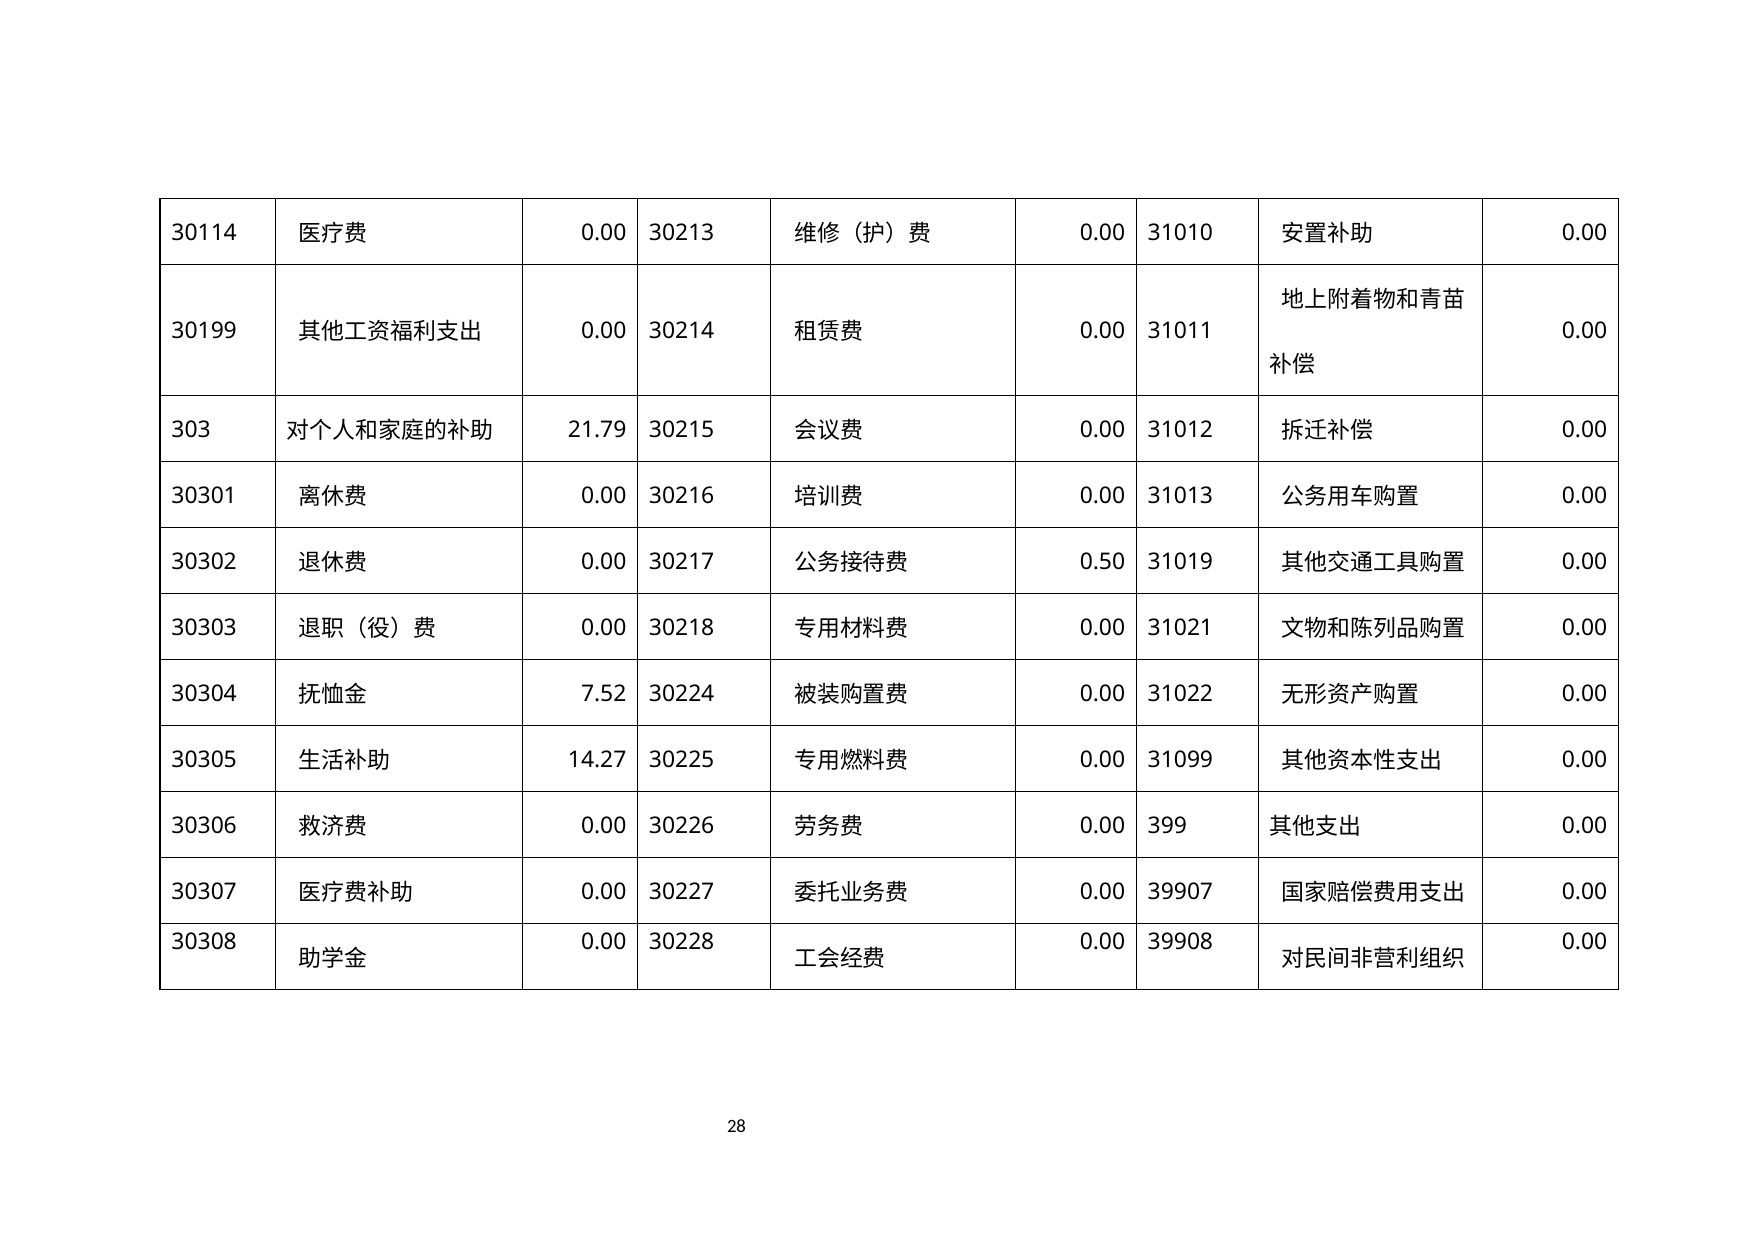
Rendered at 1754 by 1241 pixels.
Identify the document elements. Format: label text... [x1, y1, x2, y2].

table_cell 委托业务费 [771, 858, 1015, 923]
table_cell 0.00 [1016, 199, 1136, 264]
table_cell 30308 [161, 924, 275, 989]
table_cell 0.00 [1483, 924, 1618, 989]
table_cell 其他交通工具购置 [1259, 528, 1482, 593]
table_cell 21.79 [523, 396, 637, 461]
table_cell 医疗费补助 [276, 858, 522, 923]
table_cell 30199 [161, 265, 275, 395]
table_cell 0.00 [1483, 396, 1618, 461]
table_cell 0.00 [1483, 594, 1618, 659]
table_cell 31011 [1137, 265, 1258, 395]
table_cell 其他支出 [1259, 792, 1482, 857]
table_cell 生活补助 [276, 726, 522, 791]
table_cell 0.00 [523, 265, 637, 395]
table_cell 303 [161, 396, 275, 461]
table_cell 0.00 [523, 792, 637, 857]
table_cell 30228 [638, 924, 770, 989]
table_cell 培训费 [771, 462, 1015, 527]
table_cell 0.00 [1483, 858, 1618, 923]
table_cell 维修（护）费 [771, 199, 1015, 264]
table_cell 30307 [161, 858, 275, 923]
table_cell 0.00 [1016, 594, 1136, 659]
table_cell 0.00 [1483, 199, 1618, 264]
table_cell 0.00 [1016, 726, 1136, 791]
table_cell 7.52 [523, 660, 637, 725]
table_cell 14.27 [523, 726, 637, 791]
table_cell 专用燃料费 [771, 726, 1015, 791]
table_cell 30301 [161, 462, 275, 527]
table_cell 30304 [161, 660, 275, 725]
table_cell 30302 [161, 528, 275, 593]
table_cell 0.00 [523, 924, 637, 989]
table_cell 0.00 [1016, 924, 1136, 989]
table_cell 30218 [638, 594, 770, 659]
table_cell 30214 [638, 265, 770, 395]
table_cell 被装购置费 [771, 660, 1015, 725]
table_cell 30213 [638, 199, 770, 264]
table_cell 对民间非营利组织和群众性自治组织补贴 [1259, 924, 1482, 989]
table_cell 工会经费 [771, 924, 1015, 989]
table_cell 无形资产购置 [1259, 660, 1482, 725]
table_cell 租赁费 [771, 265, 1015, 395]
table_cell 399 [1137, 792, 1258, 857]
table_cell 对个人和家庭的补助 [276, 396, 522, 461]
table_cell 0.00 [1483, 528, 1618, 593]
table_cell 30114 [161, 199, 275, 264]
table_cell 0.00 [523, 462, 637, 527]
table_cell 39908 [1137, 924, 1258, 989]
table_cell 0.00 [1483, 265, 1618, 395]
table_cell 31099 [1137, 726, 1258, 791]
table_cell 抚恤金 [276, 660, 522, 725]
table_cell 退职（役）费 [276, 594, 522, 659]
table_cell 0.00 [1016, 396, 1136, 461]
table_cell 0.50 [1016, 528, 1136, 593]
table_cell 0.00 [1483, 726, 1618, 791]
table_cell 30224 [638, 660, 770, 725]
table_cell 30303 [161, 594, 275, 659]
table_cell 0.00 [1483, 660, 1618, 725]
table_cell 文物和陈列品购置 [1259, 594, 1482, 659]
table_cell 公务接待费 [771, 528, 1015, 593]
table_cell 公务用车购置 [1259, 462, 1482, 527]
table_cell 医疗费 [276, 199, 522, 264]
table_cell 劳务费 [771, 792, 1015, 857]
table_cell 30216 [638, 462, 770, 527]
table_cell 31019 [1137, 528, 1258, 593]
table_cell 0.00 [523, 858, 637, 923]
table_cell 30215 [638, 396, 770, 461]
table_cell 拆迁补偿 [1259, 396, 1482, 461]
table_cell 30226 [638, 792, 770, 857]
table_cell 0.00 [1016, 265, 1136, 395]
table_cell 0.00 [523, 594, 637, 659]
table_cell 30306 [161, 792, 275, 857]
table_cell 31021 [1137, 594, 1258, 659]
table_cell 退休费 [276, 528, 522, 593]
table_cell 31010 [1137, 199, 1258, 264]
table_cell 0.00 [1016, 792, 1136, 857]
table_cell 39907 [1137, 858, 1258, 923]
table_cell 31012 [1137, 396, 1258, 461]
table_cell 0.00 [1016, 462, 1136, 527]
table_cell 会议费 [771, 396, 1015, 461]
table_cell 救济费 [276, 792, 522, 857]
table_cell 30305 [161, 726, 275, 791]
table_cell 安置补助 [1259, 199, 1482, 264]
table_cell 30227 [638, 858, 770, 923]
table_cell 0.00 [1483, 792, 1618, 857]
table_cell 国家赔偿费用支出 [1259, 858, 1482, 923]
table_cell 0.00 [1016, 858, 1136, 923]
table_cell 31022 [1137, 660, 1258, 725]
table_cell 0.00 [1483, 462, 1618, 527]
table_cell 0.00 [523, 199, 637, 264]
table_cell 其他工资福利支出 [276, 265, 522, 395]
table_cell 离休费 [276, 462, 522, 527]
table_cell 30217 [638, 528, 770, 593]
table_cell 助学金 [276, 924, 522, 989]
table_cell 0.00 [1016, 660, 1136, 725]
table_cell 专用材料费 [771, 594, 1015, 659]
table_cell 其他资本性支出 [1259, 726, 1482, 791]
table_cell 地上附着物和青苗补偿 [1259, 265, 1482, 395]
table_cell 31013 [1137, 462, 1258, 527]
table_cell 30225 [638, 726, 770, 791]
table_cell 0.00 [523, 528, 637, 593]
